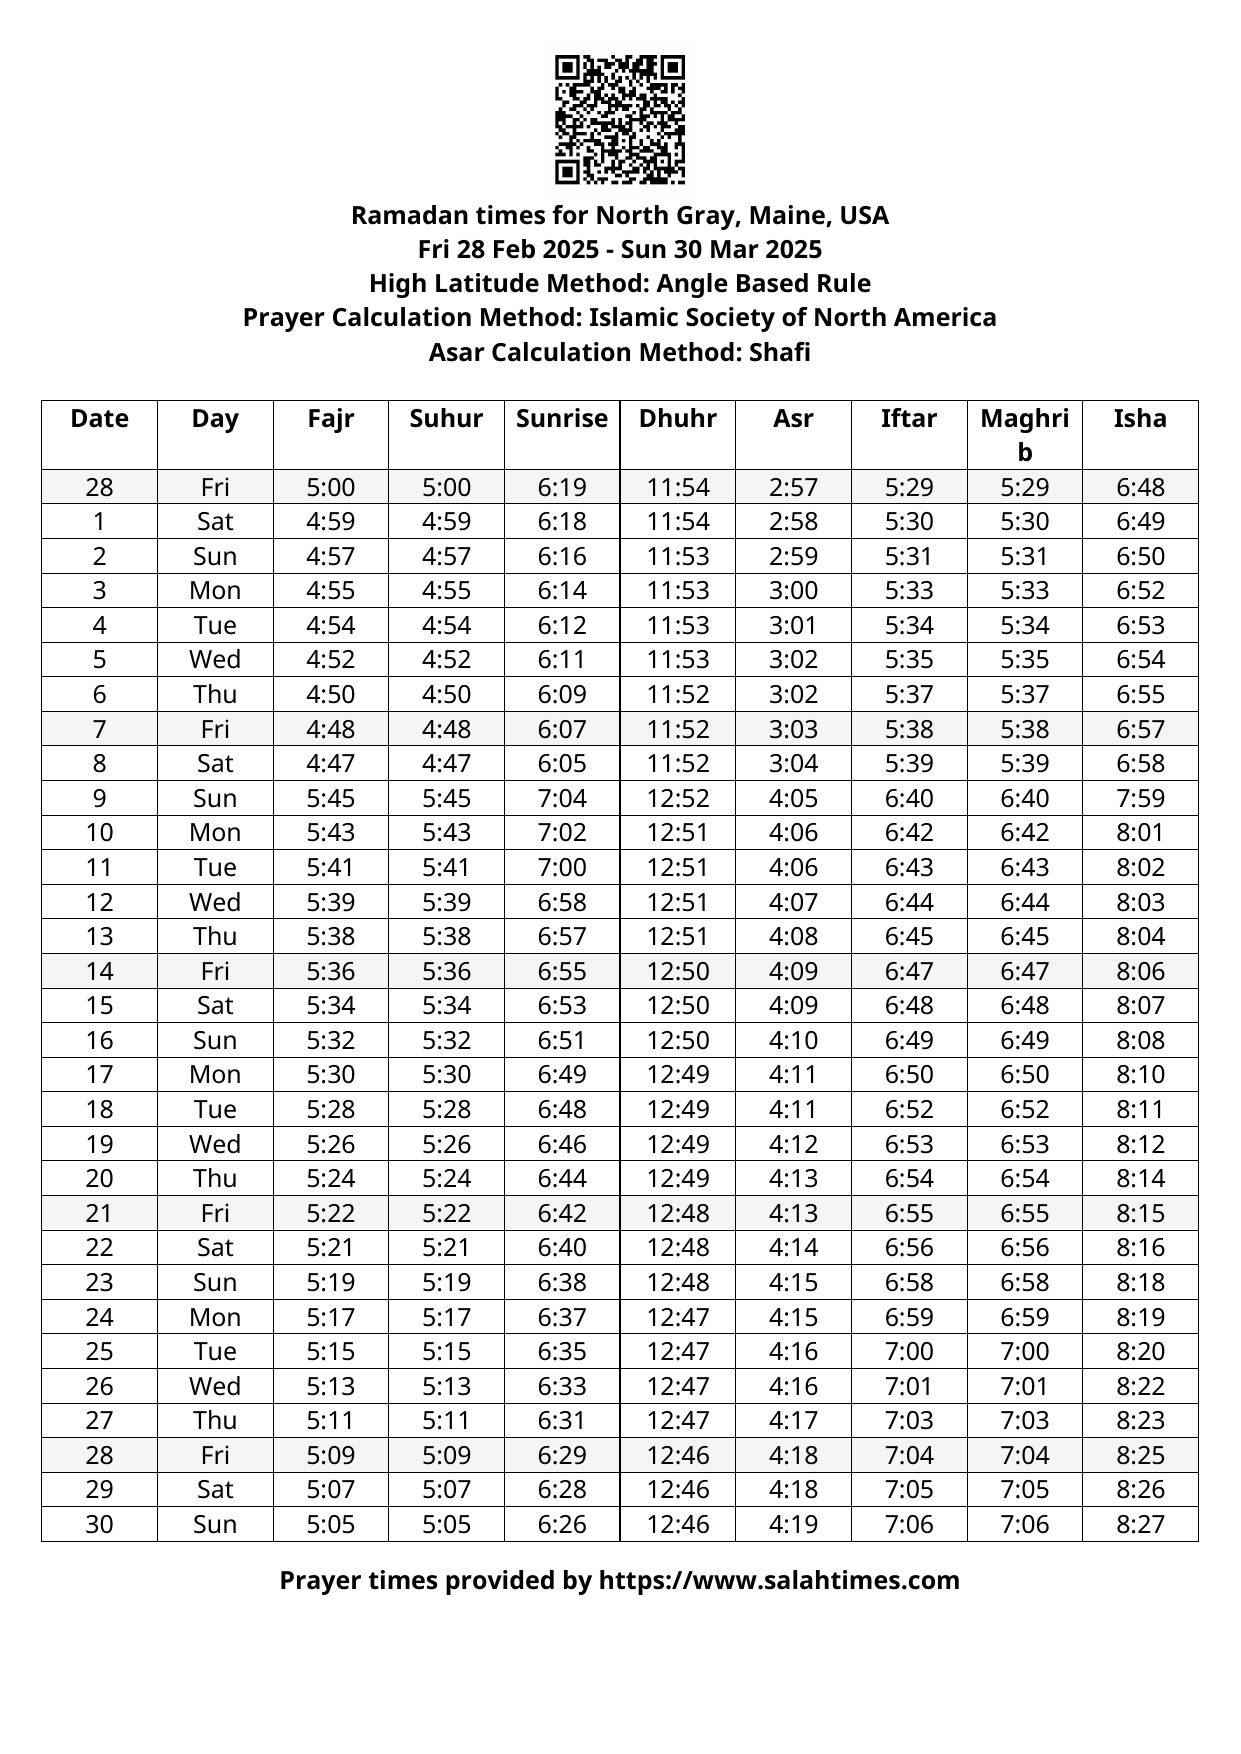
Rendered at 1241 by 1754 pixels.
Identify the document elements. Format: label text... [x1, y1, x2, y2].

table_cell 8:03 [1083, 885, 1198, 918]
table_cell 7:05 [968, 1473, 1082, 1506]
table_cell 6:07 [505, 712, 619, 745]
table_header Date [42, 401, 157, 469]
table_cell 4:48 [274, 712, 388, 745]
table_cell 12:50 [621, 1023, 735, 1057]
table_cell 4:08 [736, 919, 851, 953]
table_cell 24 [42, 1300, 157, 1333]
table_cell 6:59 [968, 1300, 1082, 1333]
table_cell 16 [42, 1023, 157, 1057]
table_cell 7 [42, 712, 157, 745]
table_cell 12:52 [621, 781, 735, 814]
table_cell 5:38 [852, 712, 967, 745]
table_cell 5:39 [968, 746, 1082, 780]
table_cell Sat [158, 746, 273, 780]
table_cell 12:47 [621, 1369, 735, 1402]
table_cell 5:37 [968, 677, 1082, 711]
table_cell 8:15 [1083, 1196, 1198, 1229]
table_cell 4:18 [736, 1473, 851, 1506]
table_cell 1 [42, 504, 157, 538]
table_cell 4:09 [736, 989, 851, 1022]
table_cell Sun [158, 539, 273, 572]
table_cell Sat [158, 504, 273, 538]
table_cell 6:52 [968, 1092, 1082, 1126]
table_cell 6:26 [505, 1507, 619, 1541]
table_cell 6:46 [505, 1127, 619, 1160]
table_cell 4:17 [736, 1404, 851, 1437]
table_cell 6:19 [505, 470, 619, 503]
table_cell 4:52 [274, 643, 388, 676]
table_cell 6:42 [852, 816, 967, 849]
table_cell 5:31 [968, 539, 1082, 572]
table_cell 4:55 [274, 574, 388, 607]
table_cell Sat [158, 1231, 273, 1264]
table_cell 5:36 [274, 954, 388, 987]
table_cell 6:40 [852, 781, 967, 814]
table_cell Fri [158, 954, 273, 987]
table_cell 11:52 [621, 677, 735, 711]
table_cell 5:29 [852, 470, 967, 503]
table_cell 6:50 [852, 1058, 967, 1091]
table_header Day [158, 401, 273, 469]
table_cell 7:00 [968, 1334, 1082, 1368]
table_cell 4:57 [274, 539, 388, 572]
table_cell 8:23 [1083, 1404, 1198, 1437]
table_cell 7:01 [852, 1369, 967, 1402]
table_cell 6:43 [968, 850, 1082, 884]
table_cell 6:55 [1083, 677, 1198, 711]
table_cell 6:31 [505, 1404, 619, 1437]
table_cell 6:29 [505, 1438, 619, 1472]
table_cell 6:35 [505, 1334, 619, 1368]
table_cell 6:54 [852, 1161, 967, 1195]
table_cell 6 [42, 677, 157, 711]
table_cell 12:51 [621, 816, 735, 849]
table_cell 30 [42, 1507, 157, 1541]
table_cell 7:59 [1083, 781, 1198, 814]
table_cell 6:37 [505, 1300, 619, 1333]
table_cell 5:30 [389, 1058, 504, 1091]
table_cell 4:13 [736, 1161, 851, 1195]
text Fri 28 Feb 2025 - Sun 30 Mar 2025 [42, 232, 1198, 266]
table_cell 6:48 [1083, 470, 1198, 503]
table_header Iftar [852, 401, 967, 469]
table_cell 6:43 [852, 850, 967, 884]
table_cell 8:16 [1083, 1231, 1198, 1264]
table_cell 6:44 [505, 1161, 619, 1195]
table_cell 5:13 [389, 1369, 504, 1402]
table_cell 11:52 [621, 712, 735, 745]
table_cell 5:31 [852, 539, 967, 572]
table_cell 12:49 [621, 1058, 735, 1091]
table_cell 6:47 [852, 954, 967, 987]
table_cell 5:39 [274, 885, 388, 918]
table_cell 4:16 [736, 1369, 851, 1402]
table_cell 11 [42, 850, 157, 884]
table_cell 19 [42, 1127, 157, 1160]
table_cell 17 [42, 1058, 157, 1091]
table_cell Sun [158, 781, 273, 814]
table_cell 12:49 [621, 1161, 735, 1195]
table_cell 6:54 [1083, 643, 1198, 676]
table_cell 5:15 [389, 1334, 504, 1368]
table_cell 27 [42, 1404, 157, 1437]
table_cell 5:00 [274, 470, 388, 503]
table_cell 8:02 [1083, 850, 1198, 884]
table_cell 3:02 [736, 643, 851, 676]
table_cell 5:11 [274, 1404, 388, 1437]
table_cell 6:49 [1083, 504, 1198, 538]
table_cell 6:12 [505, 608, 619, 642]
table_cell 11:53 [621, 643, 735, 676]
table_cell 5:38 [968, 712, 1082, 745]
table_cell 4:54 [389, 608, 504, 642]
table_cell 6:45 [968, 919, 1082, 953]
table_cell 7:06 [852, 1507, 967, 1541]
table_header Asr [736, 401, 851, 469]
table_cell 8:04 [1083, 919, 1198, 953]
picture [542, 41, 699, 198]
table_cell 4 [42, 608, 157, 642]
table_cell 8 [42, 746, 157, 780]
table_cell 2 [42, 539, 157, 572]
table_cell 10 [42, 816, 157, 849]
table_cell 6:16 [505, 539, 619, 572]
table_cell 12:47 [621, 1300, 735, 1333]
table_cell 12:47 [621, 1404, 735, 1437]
table_cell 9 [42, 781, 157, 814]
table_cell 5:32 [389, 1023, 504, 1057]
table_cell 5:05 [389, 1507, 504, 1541]
table_cell 4:55 [389, 574, 504, 607]
table_cell 6:57 [1083, 712, 1198, 745]
table_cell 5:35 [852, 643, 967, 676]
table_cell 6:54 [968, 1161, 1082, 1195]
table_cell 20 [42, 1161, 157, 1195]
table_cell 4:14 [736, 1231, 851, 1264]
table_cell Sun [158, 1507, 273, 1541]
table_cell 8:19 [1083, 1300, 1198, 1333]
table_cell 6:56 [968, 1231, 1082, 1264]
text Prayer Calculation Method: Islamic Society of North America [42, 300, 1198, 334]
table_cell 4:16 [736, 1334, 851, 1368]
table_cell 6:49 [968, 1023, 1082, 1057]
table_cell 23 [42, 1265, 157, 1299]
table_cell 6:50 [1083, 539, 1198, 572]
table_cell 5:21 [389, 1231, 504, 1264]
table_cell 11:54 [621, 504, 735, 538]
table_cell 6:33 [505, 1369, 619, 1402]
table_cell 15 [42, 989, 157, 1022]
table_cell 8:27 [1083, 1507, 1198, 1541]
table_header Suhur [389, 401, 504, 469]
table_cell 4:12 [736, 1127, 851, 1160]
table_cell 7:01 [968, 1369, 1082, 1402]
table_header Sunrise [505, 401, 619, 469]
table_cell 12:46 [621, 1507, 735, 1541]
table_cell 3 [42, 574, 157, 607]
table_cell Mon [158, 1058, 273, 1091]
table_cell 12:48 [621, 1265, 735, 1299]
table_cell 8:10 [1083, 1058, 1198, 1091]
table_cell Sat [158, 989, 273, 1022]
table_cell Mon [158, 816, 273, 849]
table_header Fajr [274, 401, 388, 469]
table_cell 5:24 [274, 1161, 388, 1195]
table_cell 5:45 [274, 781, 388, 814]
table_cell 5:26 [274, 1127, 388, 1160]
table_cell 4:15 [736, 1300, 851, 1333]
table_cell 5:39 [389, 885, 504, 918]
table_cell 6:42 [505, 1196, 619, 1229]
table_cell 12:51 [621, 850, 735, 884]
table_cell 13 [42, 919, 157, 953]
table_cell 12:49 [621, 1127, 735, 1160]
table_cell 5:24 [389, 1161, 504, 1195]
table_cell 11:53 [621, 608, 735, 642]
table_cell 5:17 [274, 1300, 388, 1333]
table_cell 4:07 [736, 885, 851, 918]
table_cell 8:20 [1083, 1334, 1198, 1368]
table_cell 5:33 [852, 574, 967, 607]
table_cell 6:11 [505, 643, 619, 676]
table_cell 5:34 [389, 989, 504, 1022]
table_cell 5:22 [389, 1196, 504, 1229]
table_cell 5:38 [389, 919, 504, 953]
table_cell 5:09 [274, 1438, 388, 1472]
table_cell Thu [158, 919, 273, 953]
text Prayer times provided by https://www.salahtimes.com [42, 1563, 1198, 1597]
table_header Dhuhr [621, 401, 735, 469]
table_cell 12:50 [621, 954, 735, 987]
table_cell 6:44 [852, 885, 967, 918]
table_cell 4:11 [736, 1058, 851, 1091]
table_cell 5:43 [389, 816, 504, 849]
table_cell 6:52 [1083, 574, 1198, 607]
table_cell 6:53 [505, 989, 619, 1022]
table_cell 6:57 [505, 919, 619, 953]
table_cell 4:19 [736, 1507, 851, 1541]
table_cell 5:00 [389, 470, 504, 503]
table_cell 7:04 [968, 1438, 1082, 1472]
table_cell 5:28 [274, 1092, 388, 1126]
table_cell 7:04 [505, 781, 619, 814]
table_cell 8:11 [1083, 1092, 1198, 1126]
table_cell 12 [42, 885, 157, 918]
table_cell 4:50 [389, 677, 504, 711]
table_cell Tue [158, 1334, 273, 1368]
table_cell 6:53 [968, 1127, 1082, 1160]
table_cell 4:06 [736, 816, 851, 849]
table_cell 4:15 [736, 1265, 851, 1299]
table_cell 6:51 [505, 1023, 619, 1057]
table_cell 5:39 [852, 746, 967, 780]
table_cell 11:54 [621, 470, 735, 503]
table_cell 12:47 [621, 1334, 735, 1368]
table_cell 8:26 [1083, 1473, 1198, 1506]
table_cell 4:47 [389, 746, 504, 780]
table_cell 6:48 [852, 989, 967, 1022]
table_cell 6:56 [852, 1231, 967, 1264]
table_cell 28 [42, 1438, 157, 1472]
table_cell 5:43 [274, 816, 388, 849]
table_cell 5:41 [274, 850, 388, 884]
table_cell 6:52 [852, 1092, 967, 1126]
table_cell 5:17 [389, 1300, 504, 1333]
table_cell 29 [42, 1473, 157, 1506]
table_cell 5:35 [968, 643, 1082, 676]
table_cell 6:44 [968, 885, 1082, 918]
table_cell 12:46 [621, 1438, 735, 1472]
table_cell 6:53 [852, 1127, 967, 1160]
table_cell 5 [42, 643, 157, 676]
table_cell 4:59 [274, 504, 388, 538]
table_cell 12:48 [621, 1196, 735, 1229]
table_cell 12:51 [621, 919, 735, 953]
table_cell 21 [42, 1196, 157, 1229]
table_cell Wed [158, 643, 273, 676]
table_cell 8:18 [1083, 1265, 1198, 1299]
table_header Isha [1083, 401, 1198, 469]
table_cell 6:49 [852, 1023, 967, 1057]
table_cell 12:49 [621, 1092, 735, 1126]
table_cell 6:40 [968, 781, 1082, 814]
table_cell 6:58 [505, 885, 619, 918]
table_cell 4:18 [736, 1438, 851, 1472]
table_cell 18 [42, 1092, 157, 1126]
table_cell Wed [158, 885, 273, 918]
table_cell 4:09 [736, 954, 851, 987]
table_cell 12:46 [621, 1473, 735, 1506]
table_cell 7:04 [852, 1438, 967, 1472]
table_cell 5:11 [389, 1404, 504, 1437]
table_cell 8:01 [1083, 816, 1198, 849]
table_cell 7:05 [852, 1473, 967, 1506]
table_cell 11:53 [621, 574, 735, 607]
table_cell 3:04 [736, 746, 851, 780]
text Ramadan times for North Gray, Maine, USA [42, 198, 1198, 232]
table_cell 26 [42, 1369, 157, 1402]
table_cell Sun [158, 1023, 273, 1057]
table_cell 6:55 [852, 1196, 967, 1229]
table_cell 5:26 [389, 1127, 504, 1160]
table_cell 4:13 [736, 1196, 851, 1229]
table_cell 5:34 [968, 608, 1082, 642]
table_cell 7:02 [505, 816, 619, 849]
table_cell Sat [158, 1473, 273, 1506]
table_cell 6:14 [505, 574, 619, 607]
table_cell 6:38 [505, 1265, 619, 1299]
table_cell 5:41 [389, 850, 504, 884]
table_cell 4:54 [274, 608, 388, 642]
table_cell 5:22 [274, 1196, 388, 1229]
table_cell 6:49 [505, 1058, 619, 1091]
table_cell 6:42 [968, 816, 1082, 849]
table_cell 2:57 [736, 470, 851, 503]
table_cell 5:09 [389, 1438, 504, 1472]
table_cell Tue [158, 608, 273, 642]
table_cell 3:03 [736, 712, 851, 745]
table_cell 6:28 [505, 1473, 619, 1506]
table_cell Mon [158, 1300, 273, 1333]
table_cell 12:50 [621, 989, 735, 1022]
table_cell Fri [158, 1438, 273, 1472]
table_cell 5:36 [389, 954, 504, 987]
table_cell 14 [42, 954, 157, 987]
table_cell 5:13 [274, 1369, 388, 1402]
table_cell 6:53 [1083, 608, 1198, 642]
table_cell Sun [158, 1265, 273, 1299]
table_cell 11:52 [621, 746, 735, 780]
table_cell Wed [158, 1127, 273, 1160]
table_cell 4:05 [736, 781, 851, 814]
table_cell 6:58 [968, 1265, 1082, 1299]
text Asar Calculation Method: Shafi [42, 334, 1198, 368]
table_cell 4:52 [389, 643, 504, 676]
table_cell 5:34 [274, 989, 388, 1022]
table_cell 4:47 [274, 746, 388, 780]
table_cell 8:22 [1083, 1369, 1198, 1402]
table_cell Mon [158, 574, 273, 607]
table_cell 7:03 [852, 1404, 967, 1437]
table_cell 7:06 [968, 1507, 1082, 1541]
table_cell 11:53 [621, 539, 735, 572]
table_cell 8:14 [1083, 1161, 1198, 1195]
table_cell 5:07 [274, 1473, 388, 1506]
table_cell 4:57 [389, 539, 504, 572]
table_cell 3:02 [736, 677, 851, 711]
table_cell 5:05 [274, 1507, 388, 1541]
table_cell Fri [158, 712, 273, 745]
table_cell 5:33 [968, 574, 1082, 607]
table_cell 4:59 [389, 504, 504, 538]
table_cell Tue [158, 1092, 273, 1126]
table_cell 5:19 [389, 1265, 504, 1299]
table_cell 6:58 [852, 1265, 967, 1299]
table_cell 6:40 [505, 1231, 619, 1264]
table_cell 22 [42, 1231, 157, 1264]
table_cell 3:01 [736, 608, 851, 642]
table_cell 6:45 [852, 919, 967, 953]
table_cell 8:07 [1083, 989, 1198, 1022]
table_cell 5:15 [274, 1334, 388, 1368]
table_cell Tue [158, 850, 273, 884]
table_cell 5:37 [852, 677, 967, 711]
table_cell 6:48 [505, 1092, 619, 1126]
table_header Maghrib [968, 401, 1082, 469]
table_cell 6:18 [505, 504, 619, 538]
table_cell 6:55 [505, 954, 619, 987]
table_cell 28 [42, 470, 157, 503]
table_cell 8:25 [1083, 1438, 1198, 1472]
table_cell 6:58 [1083, 746, 1198, 780]
table_cell 6:47 [968, 954, 1082, 987]
table_cell 5:32 [274, 1023, 388, 1057]
table_cell 7:00 [852, 1334, 967, 1368]
table_cell 5:30 [968, 504, 1082, 538]
table_cell 12:51 [621, 885, 735, 918]
table_cell 6:55 [968, 1196, 1082, 1229]
table_cell 5:38 [274, 919, 388, 953]
table_cell 2:58 [736, 504, 851, 538]
table_cell 5:21 [274, 1231, 388, 1264]
table_cell Fri [158, 1196, 273, 1229]
table_cell 7:00 [505, 850, 619, 884]
table_cell 6:59 [852, 1300, 967, 1333]
table_cell 5:07 [389, 1473, 504, 1506]
table_cell 4:50 [274, 677, 388, 711]
table_cell 7:03 [968, 1404, 1082, 1437]
table_cell 5:30 [274, 1058, 388, 1091]
table_cell Thu [158, 1404, 273, 1437]
table_cell 6:48 [968, 989, 1082, 1022]
table_cell 5:29 [968, 470, 1082, 503]
table_cell 8:12 [1083, 1127, 1198, 1160]
table_cell Thu [158, 1161, 273, 1195]
table_cell 4:11 [736, 1092, 851, 1126]
table_cell 4:48 [389, 712, 504, 745]
table_cell 6:05 [505, 746, 619, 780]
table_cell 6:50 [968, 1058, 1082, 1091]
table_cell 8:08 [1083, 1023, 1198, 1057]
table_cell 5:28 [389, 1092, 504, 1126]
table_cell Thu [158, 677, 273, 711]
table_cell 25 [42, 1334, 157, 1368]
table_cell Wed [158, 1369, 273, 1402]
table_cell 2:59 [736, 539, 851, 572]
table_cell 5:30 [852, 504, 967, 538]
table_cell 3:00 [736, 574, 851, 607]
text High Latitude Method: Angle Based Rule [42, 266, 1198, 300]
table_cell 5:34 [852, 608, 967, 642]
table_cell Fri [158, 470, 273, 503]
table_cell 5:45 [389, 781, 504, 814]
table_cell 4:06 [736, 850, 851, 884]
table_cell 8:06 [1083, 954, 1198, 987]
table_cell 12:48 [621, 1231, 735, 1264]
table_cell 6:09 [505, 677, 619, 711]
table_cell 4:10 [736, 1023, 851, 1057]
table_cell 5:19 [274, 1265, 388, 1299]
